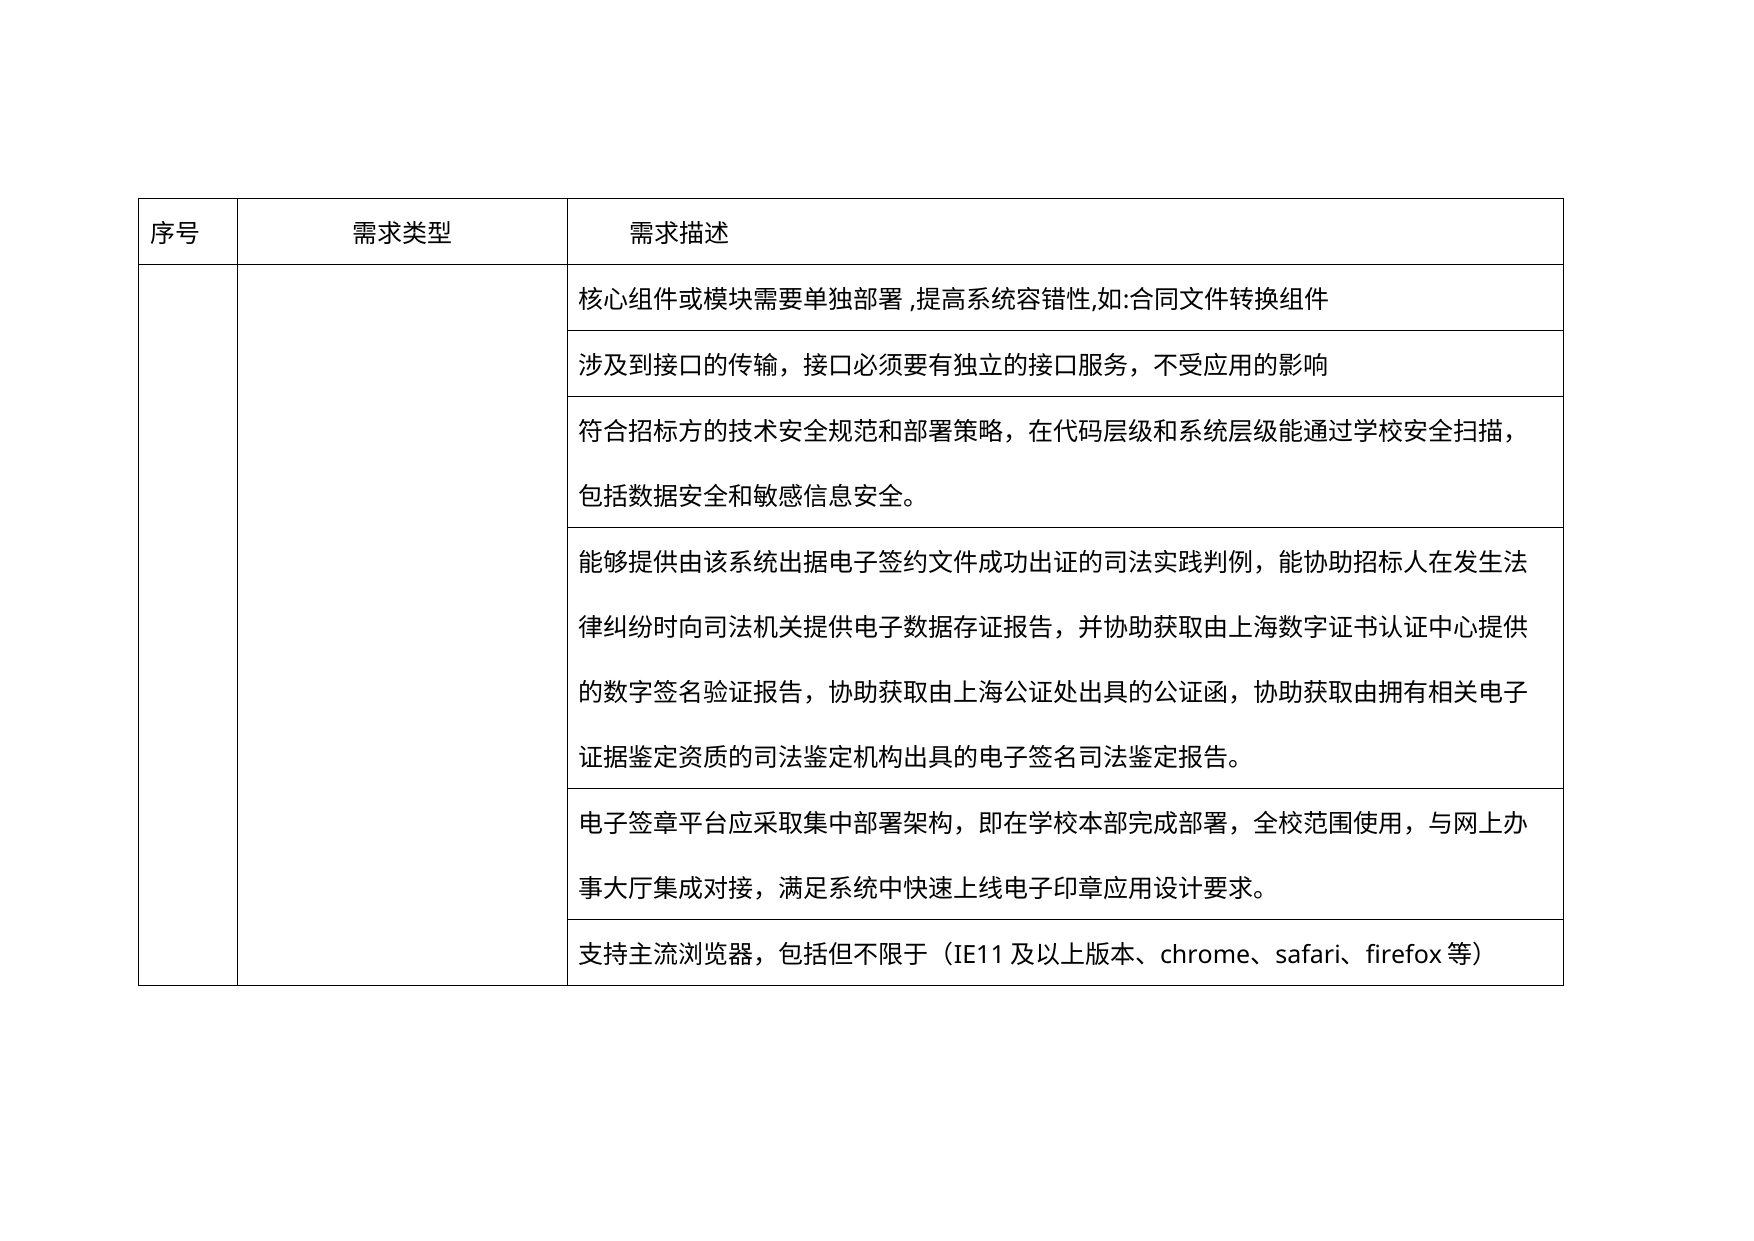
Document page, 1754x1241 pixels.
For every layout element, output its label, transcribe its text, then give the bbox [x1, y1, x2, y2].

table_header 需求类型 [238, 199, 567, 264]
table_cell 涉及到接口的传输，接口必须要有独立的接口服务，不受应用的影响 [568, 331, 1563, 396]
table_cell 支持主流浏览器，包括但不限于（IE11及以上版本、chrome、safari、firefox等） [568, 920, 1563, 985]
table_header 序号 [139, 199, 237, 264]
table_cell 能够提供由该系统出据电子签约文件成功出证的司法实践判例，能协助招标人在发生法律纠纷时向司法机关提供电子数据存证报告，并协助获取由上海数字证书认证中心提供的数字签名验证报告，协助获取由上海公证处出具的公证函，协助获取由拥有相关电子证据鉴定资质的司法鉴定机构出具的电子签名司法鉴定报告。 [568, 528, 1563, 788]
table_header 需求描述 [568, 199, 1563, 264]
table_cell 符合招标方的技术安全规范和部署策略，在代码层级和系统层级能通过学校安全扫描，包括数据安全和敏感信息安全。 [568, 397, 1563, 527]
table_cell 核心组件或模块需要单独部署 ,提高系统容错性,如:合同文件转换组件 [568, 265, 1563, 330]
table_cell 电子签章平台应采取集中部署架构，即在学校本部完成部署，全校范围使用，与网上办事大厅集成对接，满足系统中快速上线电子印章应用设计要求。 [568, 789, 1563, 919]
